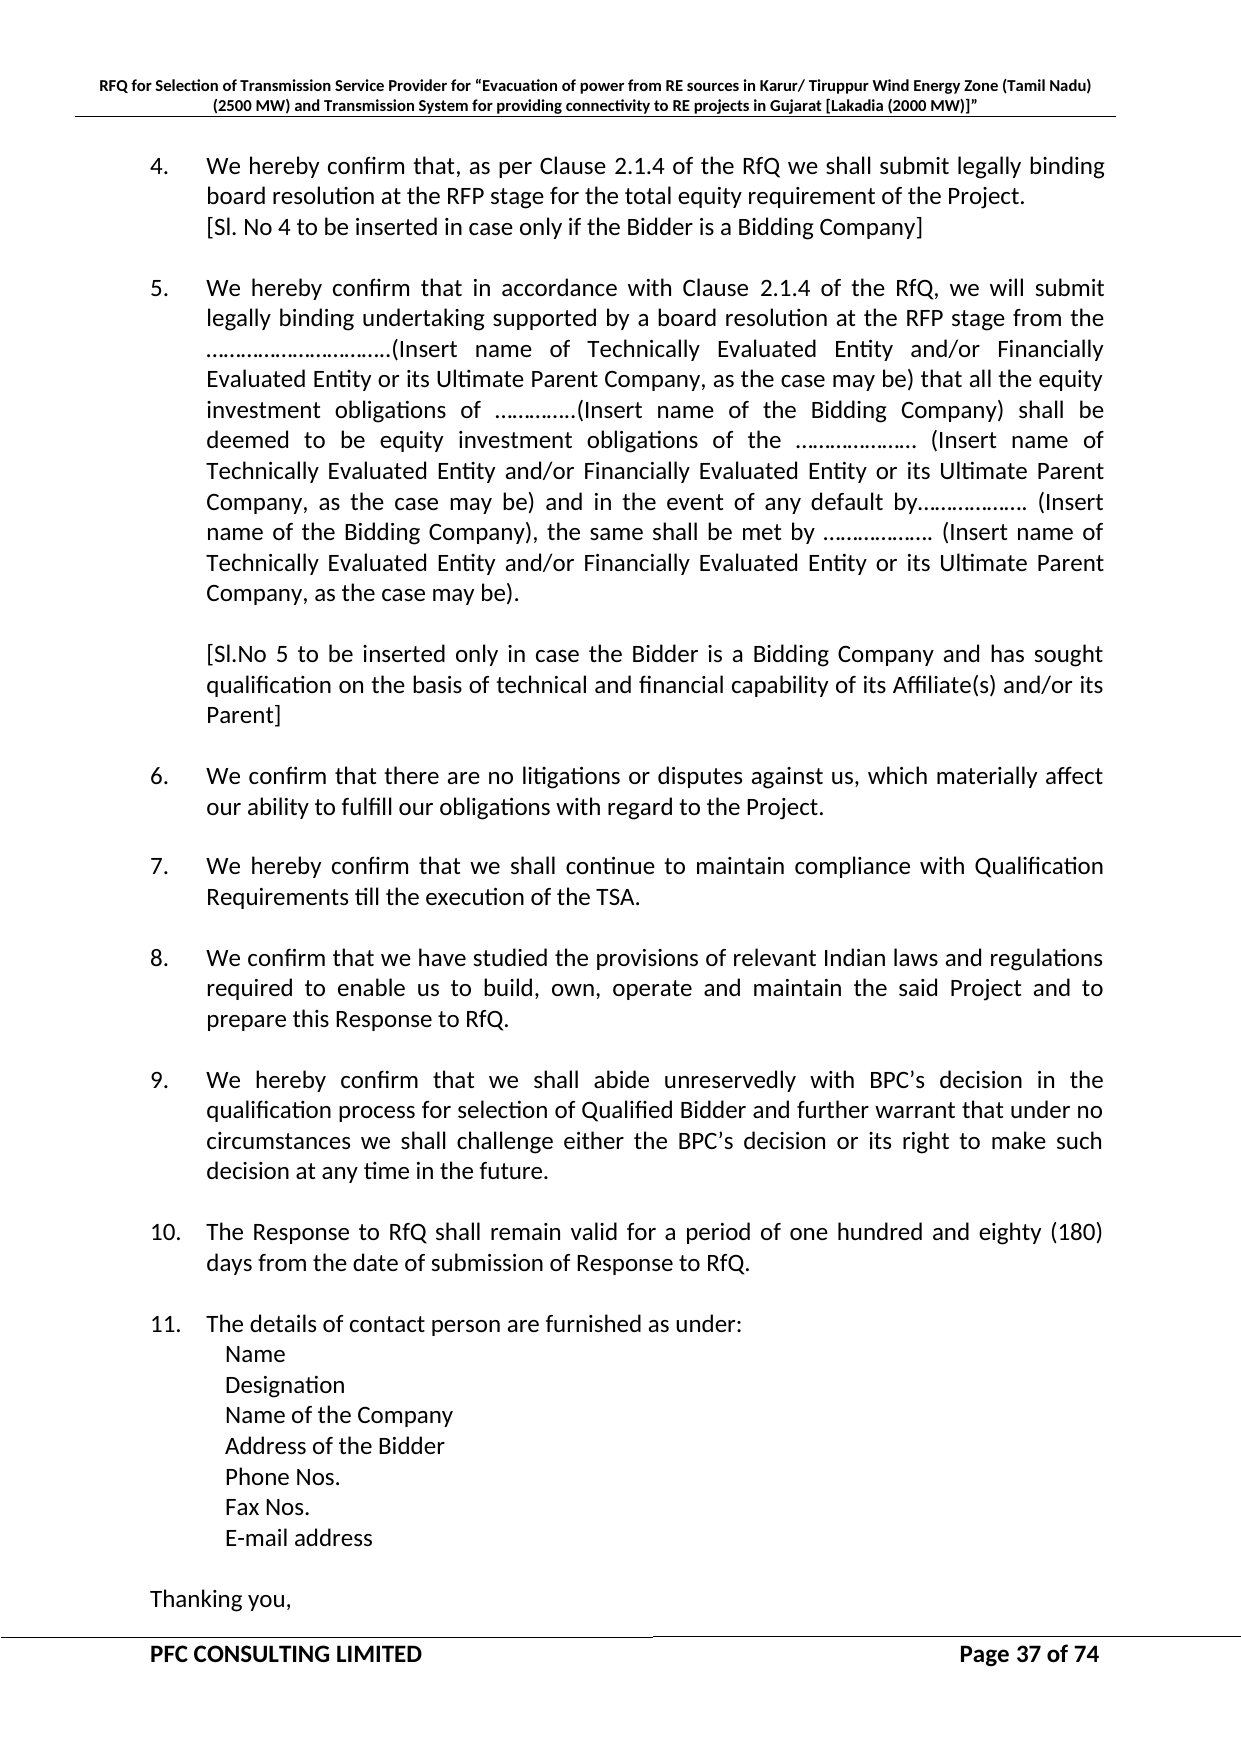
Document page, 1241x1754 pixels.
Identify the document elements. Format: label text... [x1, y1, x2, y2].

text Designation [225, 1369, 1102, 1399]
text [Sl. No 4 to be inserted in case only if the Bidder is a Bidding Company] [150, 211, 1105, 242]
list We hereby confirm that we shall abide unreservedly with BPC’s decision in the qualification process for selection of Qualified Bidder and further warrant that under no circumstances we shall challenge either the BPC’s decision or its right to make such decision at any time in the future. [150, 1064, 1105, 1186]
text Address of the Bidder [225, 1430, 1102, 1461]
list The Response to RfQ shall remain valid for a period of one hundred and eighty (180) days from the date of submission of Response to RfQ. [150, 1216, 1105, 1277]
text E-mail address [225, 1522, 1102, 1552]
list We confirm that there are no litigations or disputes against us, which materially affect our ability to fulfill our obligations with regard to the Project. [150, 760, 1105, 821]
list The details of contact person are furnished as under: [150, 1308, 1105, 1338]
list We hereby confirm that we shall continue to maintain compliance with Qualification Requirements till the execution of the TSA. [150, 850, 1105, 911]
text Thanking you, [150, 1583, 1105, 1613]
text Phone Nos. [225, 1461, 1102, 1491]
text Fax Nos. [225, 1491, 1102, 1522]
text Name of the Company [225, 1399, 1102, 1430]
text Name [225, 1338, 1102, 1369]
list We confirm that we have studied the provisions of relevant Indian laws and regulations required to enable us to build, own, operate and maintain the said Project and to prepare this Response to RfQ. [150, 942, 1105, 1033]
text [Sl.No 5 to be inserted only in case the Bidder is a Bidding Company and has sought qualification on the basis of technical and financial capability of its Affiliate(s) and/or its Parent] [206, 638, 1105, 730]
